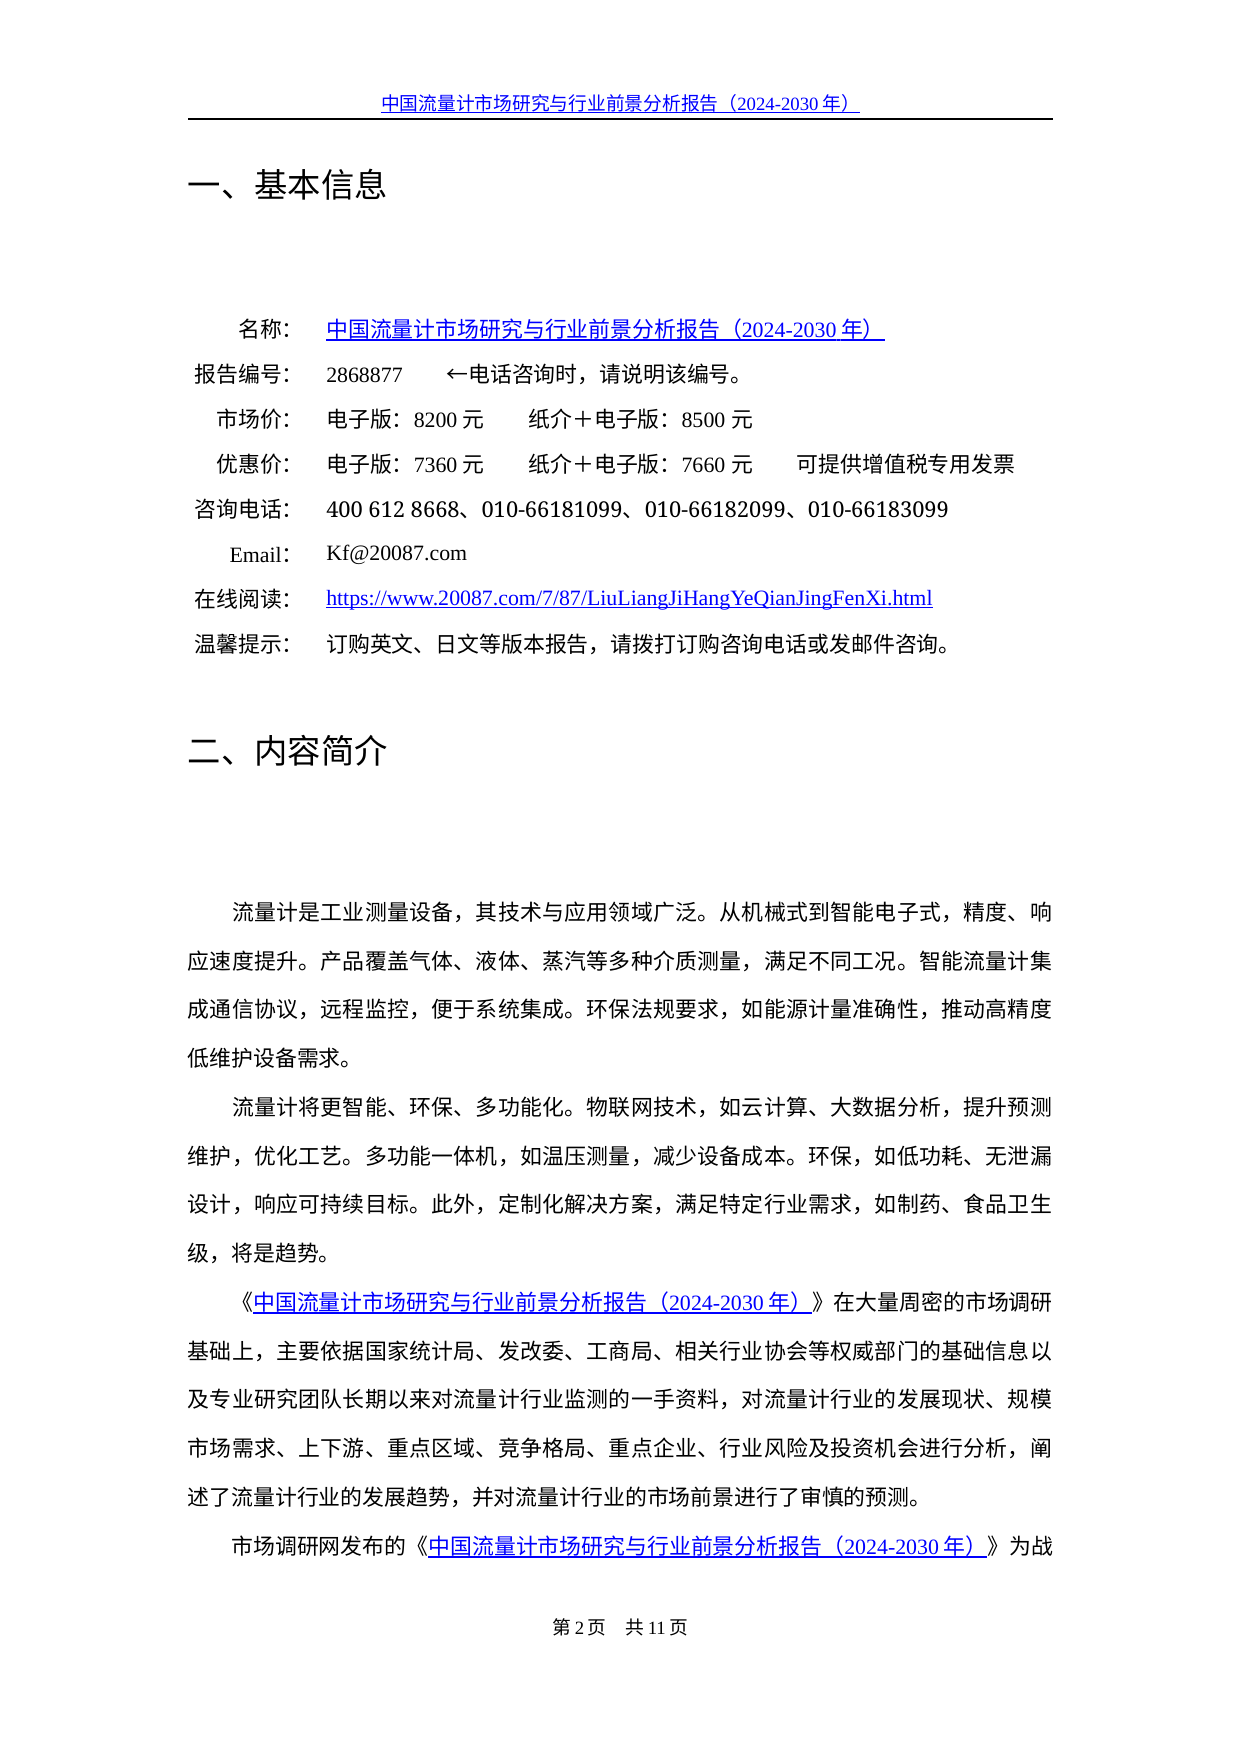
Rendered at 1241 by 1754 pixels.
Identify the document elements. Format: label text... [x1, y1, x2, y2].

table_cell 温馨提示： [167, 627, 315, 672]
table_cell 优惠价： [167, 447, 315, 492]
table_cell 电子版：7360 元 纸介＋电子版：7660 元 可提供增值税专用发票 [315, 447, 1073, 492]
table_cell 报告编号： [167, 357, 315, 402]
table_header 中国流量计市场研究与行业前景分析报告（2024-2030年） [315, 312, 1073, 357]
table_cell [315, 582, 1073, 627]
title 二、内容简介 [187, 717, 1053, 782]
table_cell 订购英文、日文等版本报告，请拨打订购咨询电话或发邮件咨询。 [315, 627, 1073, 672]
table_cell 市场价： [167, 402, 315, 447]
table_header 名称： [167, 312, 315, 357]
table_cell 2868877 ←电话咨询时，请说明该编号。 [315, 357, 1073, 402]
table_cell 在线阅读： [167, 582, 315, 627]
title 一、基本信息 [187, 150, 1053, 215]
table_cell Kf@20087.com [315, 537, 1073, 582]
table_cell 400 612 8668、010-66181099、010-66182099、010-66183099 [315, 492, 1073, 537]
table_cell Email： [167, 537, 315, 582]
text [187, 894, 1053, 1561]
table_cell 电子版：8200 元 纸介＋电子版：8500 元 [315, 402, 1073, 447]
table_cell 咨询电话： [167, 492, 315, 537]
